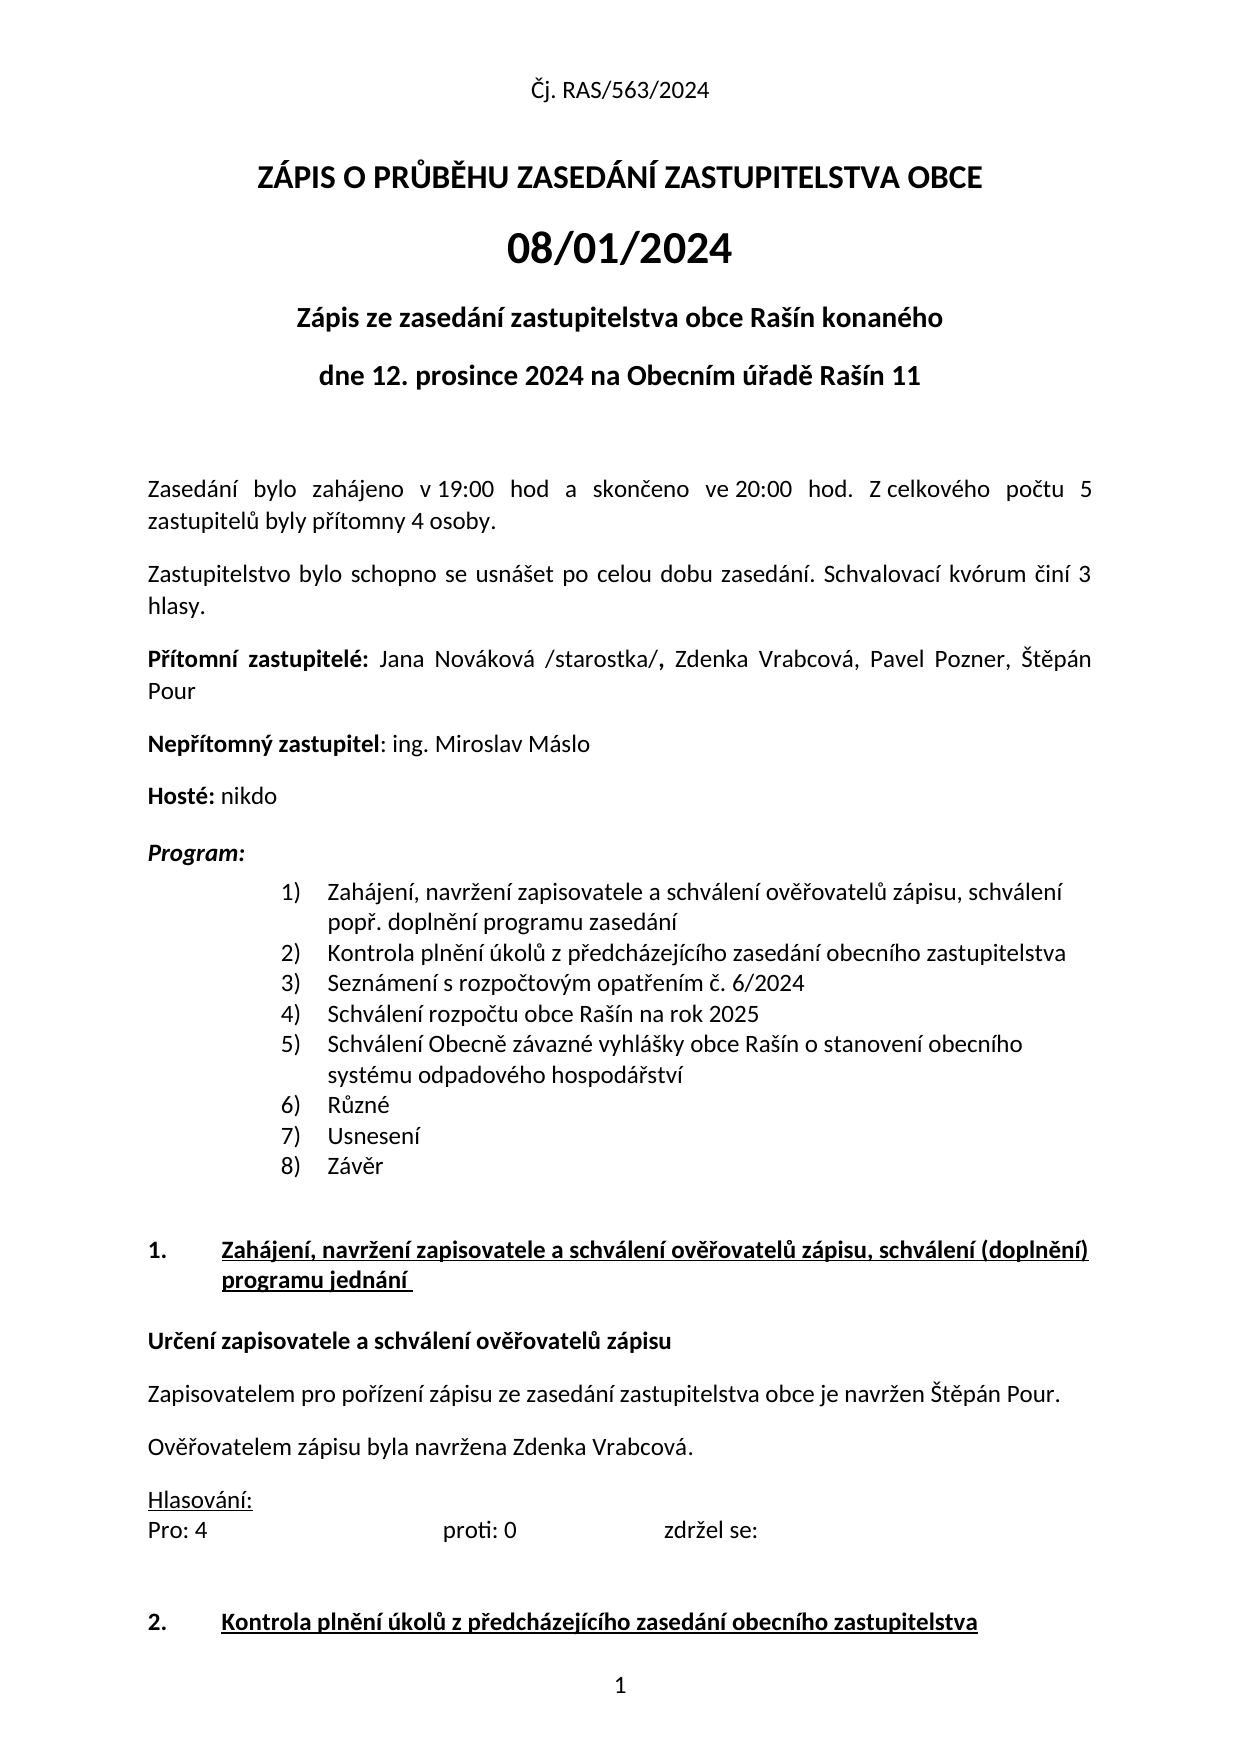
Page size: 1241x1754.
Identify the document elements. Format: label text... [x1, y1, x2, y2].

subtitle ZÁPIS O PRůběhu ZASEDÁNÍ ZASTUPITELSTVA OBCE [148, 156, 1093, 196]
list Schválení rozpočtu obce Rašín na rok 2025 [281, 998, 1093, 1028]
text Hlasování: [148, 1484, 1093, 1514]
text Pro: 4 proti: 0 zdržel se: [148, 1514, 1093, 1545]
text Zasedání bylo zahájeno v 19:00 hod a skončeno ve 20:00 hod. Z celkového počtu 5 zastupitelů byly přítomny 4 osoby. [148, 473, 1093, 536]
text Hosté: nikdo [148, 781, 1093, 811]
list Různé [281, 1089, 1093, 1120]
text programu jednání [148, 1264, 1093, 1295]
text Zápis ze zasedání zastupitelstva obce Rašín konaného [148, 299, 1093, 334]
text Zastupitelstvo bylo schopno se usnášet po celou dobu zasedání. Schvalovací kvórum činí 3 hlasy. [148, 558, 1093, 621]
text 2. Kontrola plnění úkolů z předcházejícího zasedání obecního zastupitelstva [148, 1606, 1093, 1636]
list Seznámení s rozpočtovým opatřením č. 6/2024 [281, 967, 1093, 998]
list Zahájení, navržení zapisovatele a schválení ověřovatelů zápisu, schválení popř. doplnění programu zasedání [281, 876, 1093, 937]
text Přítomní zastupitelé: Jana Nováková /starostka/, Zdenka Vrabcová, Pavel Pozner, Štěpán Pour [148, 643, 1093, 705]
text Zapisovatelem pro pořízení zápisu ze zasedání zastupitelstva obce je navržen Štěpán Pour. [148, 1378, 1093, 1409]
list Usnesení [281, 1120, 1093, 1150]
list Schválení Obecně závazné vyhlášky obce Rašín o stanovení obecního systému odpadového hospodářství [281, 1028, 1093, 1089]
list Závěr [281, 1150, 1093, 1181]
text Ověřovatelem zápisu byla navržena Zdenka Vrabcová. [148, 1431, 1093, 1461]
list Kontrola plnění úkolů z předcházejícího zasedání obecního zastupitelstva [281, 937, 1093, 967]
text 08/01/2024 [148, 219, 1093, 275]
text 1. Zahájení, navržení zapisovatele a schválení ověřovatelů zápisu, schválení (doplnění) [148, 1234, 1093, 1264]
text Určení zapisovatele a schválení ověřovatelů zápisu [148, 1325, 1093, 1356]
subtitle Program: [148, 837, 1093, 868]
text dne 12. prosince 2024 na Obecním úřadě Rašín 11 [148, 357, 1093, 392]
text Nepřítomný zastupitel: ing. Miroslav Máslo [148, 728, 1093, 758]
